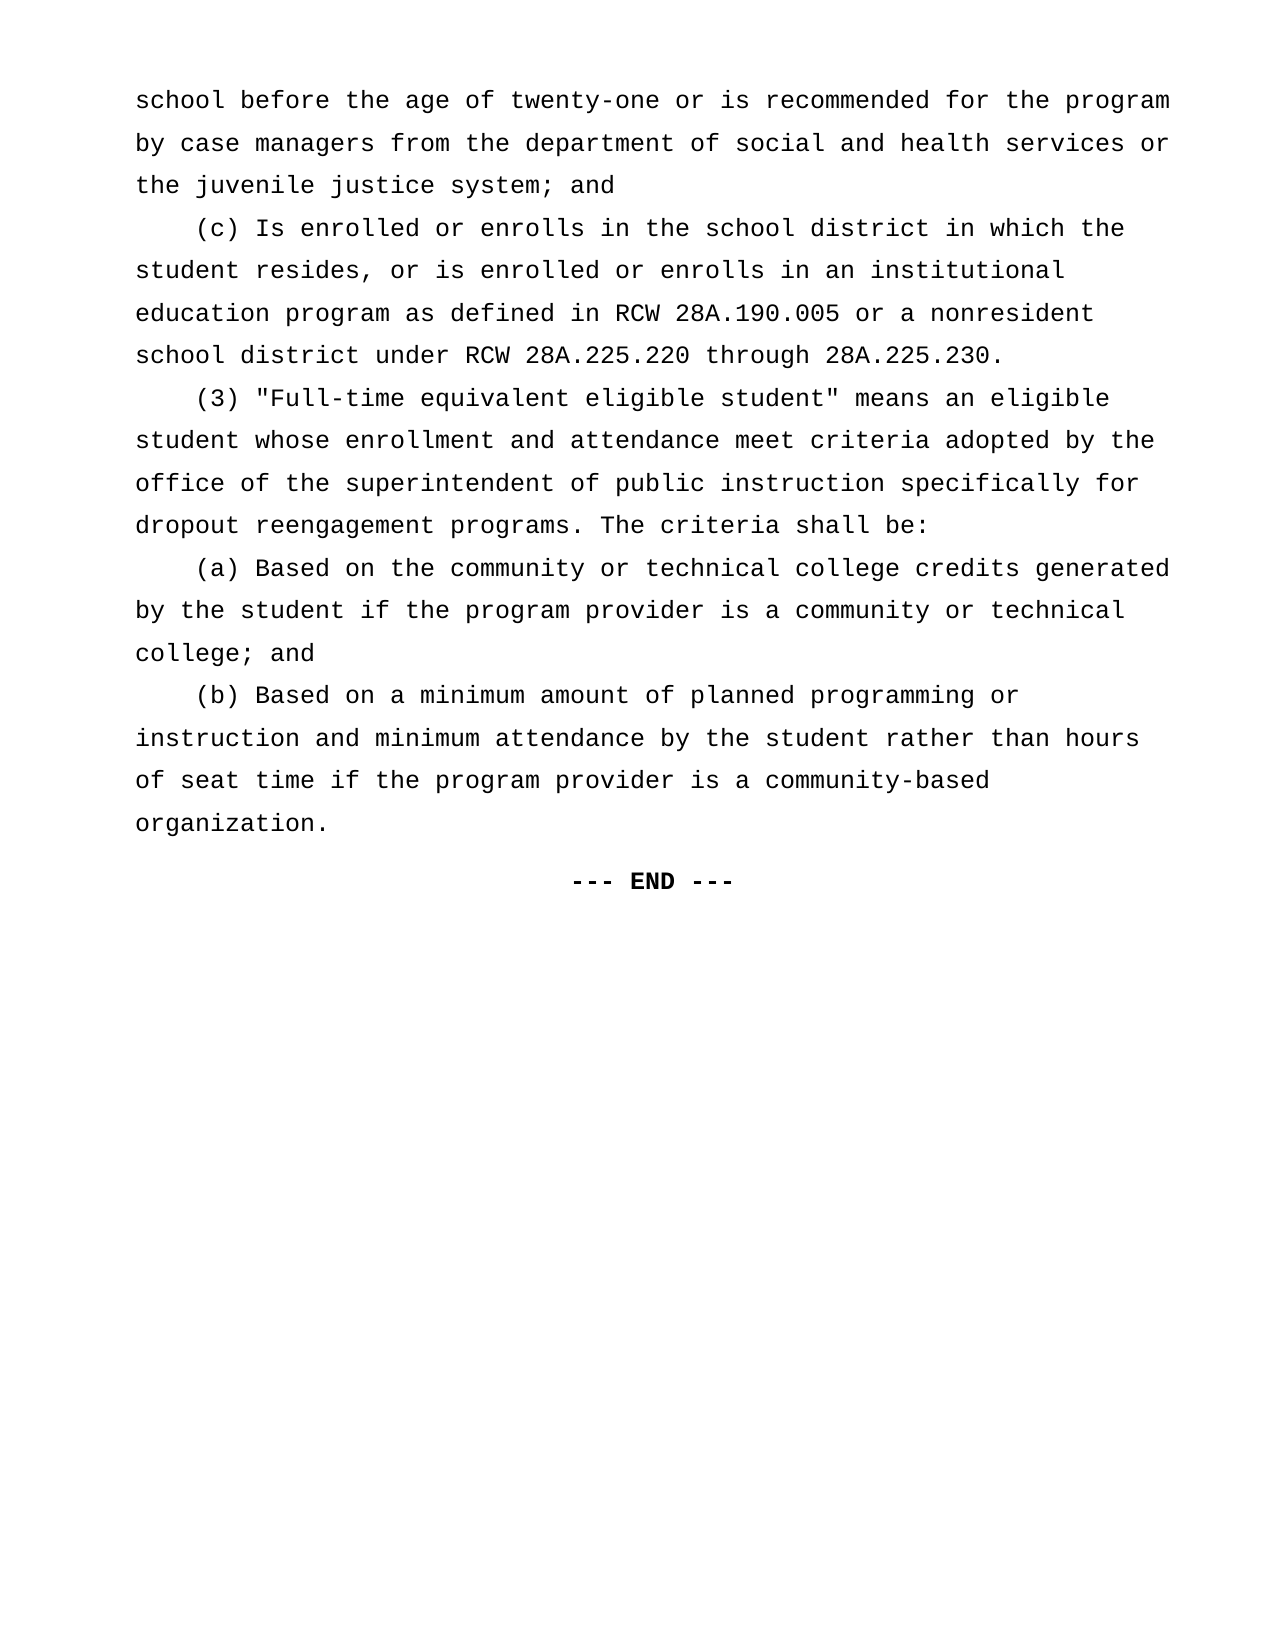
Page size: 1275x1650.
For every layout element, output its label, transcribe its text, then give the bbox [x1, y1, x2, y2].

text (a) Based on the community or technical college credits generated by the student if the program provider is a community or technical college; and [135, 542, 1170, 670]
text (3) "Full-time equivalent eligible student" means an eligible student whose enrollment and attendance meet criteria adopted by the office of the superintendent of public instruction specifically for dropout reengagement programs. The criteria shall be: [135, 372, 1170, 542]
text (c) Is enrolled or enrolls in the school district in which the student resides, or is enrolled or enrolls in an institutional education program as defined in RCW 28A.190.005 or a nonresident school district under RCW 28A.225.220 through 28A.225.230. [135, 202, 1170, 372]
text (b) Based on a minimum amount of planned programming or instruction and minimum attendance by the student rather than hours of seat time if the program provider is a community-based organization. [135, 670, 1170, 840]
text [135, 75, 1170, 202]
text --- END --- [135, 868, 1170, 897]
